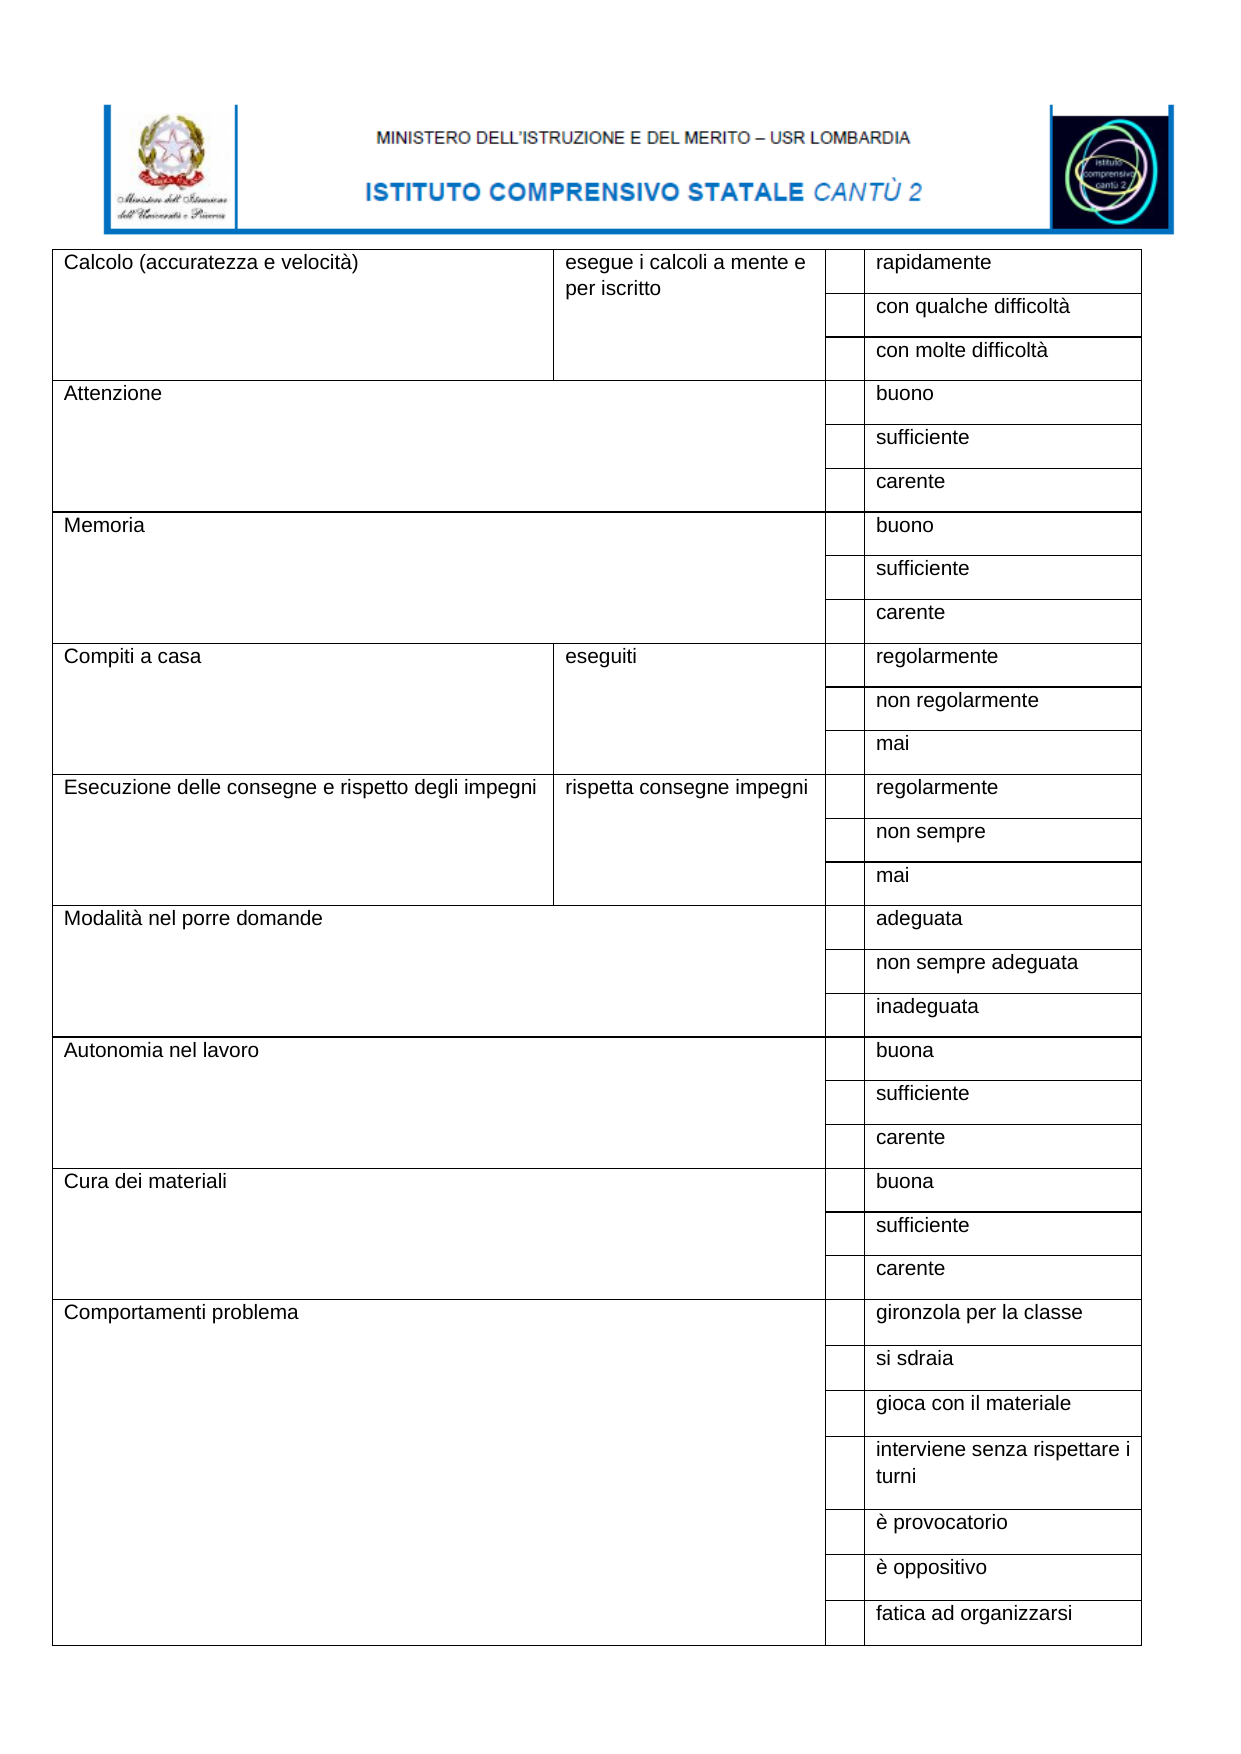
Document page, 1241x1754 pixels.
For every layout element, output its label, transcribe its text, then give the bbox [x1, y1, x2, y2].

table_cell [826, 688, 864, 730]
table_cell [826, 1510, 864, 1554]
table_cell [826, 513, 864, 555]
table_cell rispetta consegne impegni [554, 775, 825, 905]
table_cell non sempre [865, 819, 1141, 861]
table_cell rapidamente [865, 250, 1141, 293]
table_cell [826, 294, 864, 336]
table_cell [826, 600, 864, 643]
table_cell [826, 1169, 864, 1211]
table_cell carente [865, 1125, 1141, 1168]
table_cell è provocatorio [865, 1510, 1141, 1554]
table_cell non sempre adeguata [865, 950, 1141, 993]
table_cell [826, 1081, 864, 1124]
table_cell gioca con il materiale [865, 1391, 1141, 1436]
table_cell [826, 775, 864, 818]
table_cell buono [865, 513, 1141, 555]
table_cell sufficiente [865, 425, 1141, 468]
table_cell [826, 1555, 864, 1599]
table_cell [826, 1125, 864, 1168]
table_cell [826, 1300, 864, 1344]
picture [75, 73, 1191, 249]
table_cell adeguata [865, 906, 1141, 949]
table_cell Compiti a casa [53, 644, 553, 774]
table_cell Modalità nel porre domande [53, 906, 825, 1036]
table_cell Comportamenti problema [53, 1300, 825, 1645]
table_cell si sdraia [865, 1346, 1141, 1390]
table_cell carente [865, 469, 1141, 511]
table_cell [826, 338, 864, 380]
table_cell è oppositivo [865, 1555, 1141, 1599]
table_cell mai [865, 863, 1141, 905]
table_cell [826, 1256, 864, 1299]
table_cell mai [865, 731, 1141, 774]
table_cell Memoria [53, 513, 825, 643]
table_cell [826, 863, 864, 905]
table_cell [826, 1346, 864, 1390]
table_cell [826, 381, 864, 424]
table_cell [826, 250, 864, 293]
table_cell [826, 819, 864, 861]
table_cell gironzola per la classe [865, 1300, 1141, 1344]
table_cell sufficiente [865, 1213, 1141, 1255]
table_cell [826, 994, 864, 1036]
table_cell eseguiti [554, 644, 825, 774]
table_cell con qualche difficoltà [865, 294, 1141, 336]
table_cell Cura dei materiali [53, 1169, 825, 1299]
table_cell [826, 906, 864, 949]
table_cell [826, 1601, 864, 1645]
table_cell interviene senza rispettare i turni [865, 1437, 1141, 1508]
table_cell buono [865, 381, 1141, 424]
table_cell inadeguata [865, 994, 1141, 1036]
table_cell [826, 731, 864, 774]
table_cell carente [865, 600, 1141, 643]
table_cell Calcolo (accuratezza e velocità) [53, 250, 553, 380]
table_cell [826, 1213, 864, 1255]
table_cell regolarmente [865, 644, 1141, 686]
table_cell [826, 556, 864, 599]
table_cell Attenzione [53, 381, 825, 511]
table_cell fatica ad organizzarsi [865, 1601, 1141, 1645]
table_cell esegue i calcoli a mente e per iscritto [554, 250, 825, 380]
table_cell non regolarmente [865, 688, 1141, 730]
table_cell sufficiente [865, 556, 1141, 599]
table_cell Esecuzione delle consegne e rispetto degli impegni [53, 775, 553, 905]
table_cell [826, 469, 864, 511]
table_cell [826, 644, 864, 686]
table_cell Autonomia nel lavoro [53, 1038, 825, 1168]
table_cell sufficiente [865, 1081, 1141, 1124]
table_cell buona [865, 1169, 1141, 1211]
table_cell regolarmente [865, 775, 1141, 818]
table_cell con molte difficoltà [865, 338, 1141, 380]
table_cell [826, 425, 864, 468]
table_cell [826, 950, 864, 993]
table_cell [826, 1038, 864, 1080]
table_cell buona [865, 1038, 1141, 1080]
table_cell [826, 1437, 864, 1508]
table_cell [826, 1391, 864, 1436]
table_cell carente [865, 1256, 1141, 1299]
